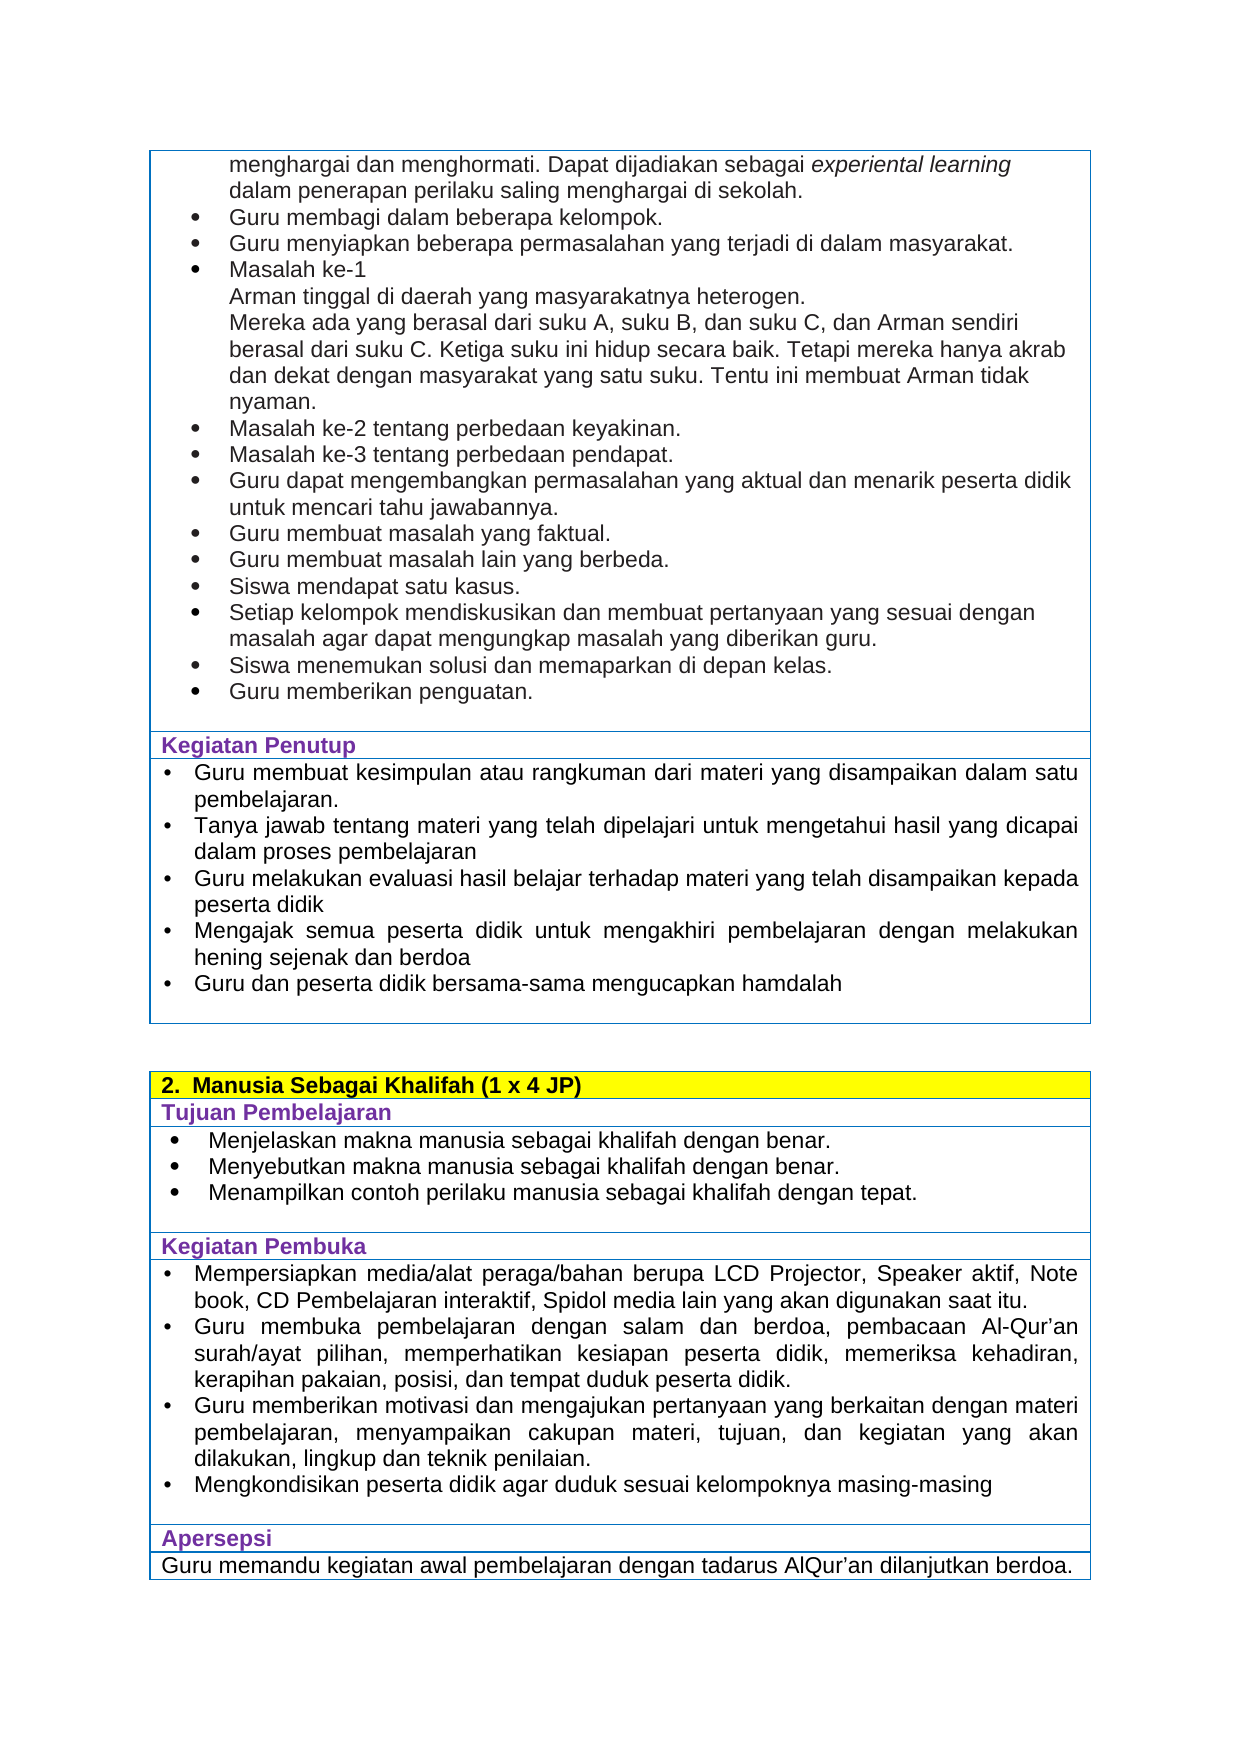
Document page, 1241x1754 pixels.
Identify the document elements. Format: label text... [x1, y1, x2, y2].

table_cell Guru membuat kesimpulan atau rangkuman dari materi yang disampaikan dalam satu pembelajaran. Tanya jawab tentang materi yang telah dipelajari untuk mengetahui hasil yang dicapai dalam proses pembelajaran Guru melakukan evaluasi hasil belajar terhadap materi yang telah disampaikan kepada peserta didik Mengajak semua peserta didik untuk mengakhiri pembelajaran dengan melakukan hening sejenak dan berdoa Guru dan peserta didik bersama-sama mengucapkan hamdalah [151, 759, 1090, 1023]
table_cell Apersepsi [151, 1525, 1090, 1551]
table_header 2. Manusia Sebagai Khalifah (1 x 4 JP) [151, 1072, 1090, 1098]
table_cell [151, 151, 1090, 731]
table_cell Mempersiapkan media/alat peraga/bahan berupa LCD Projector, Speaker aktif, Note book, CD Pembelajaran interaktif, Spidol media lain yang akan digunakan saat itu. Guru membuka pembelajaran dengan salam dan berdoa, pembacaan Al-Qur’an surah/ayat pilihan, memperhatikan kesiapan peserta didik, memeriksa kehadiran, kerapihan pakaian, posisi, dan tempat duduk peserta didik. Guru memberikan motivasi dan mengajukan pertanyaan yang berkaitan dengan materi pembelajaran, menyampaikan cakupan materi, tujuan, dan kegiatan yang akan dilakukan, lingkup dan teknik penilaian. Mengkondisikan peserta didik agar duduk sesuai kelompoknya masing-masing [151, 1260, 1090, 1524]
table_cell Tujuan Pembelajaran [151, 1099, 1090, 1126]
table_cell Kegiatan Pembuka [151, 1233, 1090, 1259]
table_cell Kegiatan Penutup [151, 732, 1090, 758]
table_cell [151, 1553, 1090, 1579]
table_cell Menjelaskan makna manusia sebagai khalifah dengan benar. Menyebutkan makna manusia sebagai khalifah dengan benar. Menampilkan contoh perilaku manusia sebagai khalifah dengan tepat. [151, 1127, 1090, 1232]
